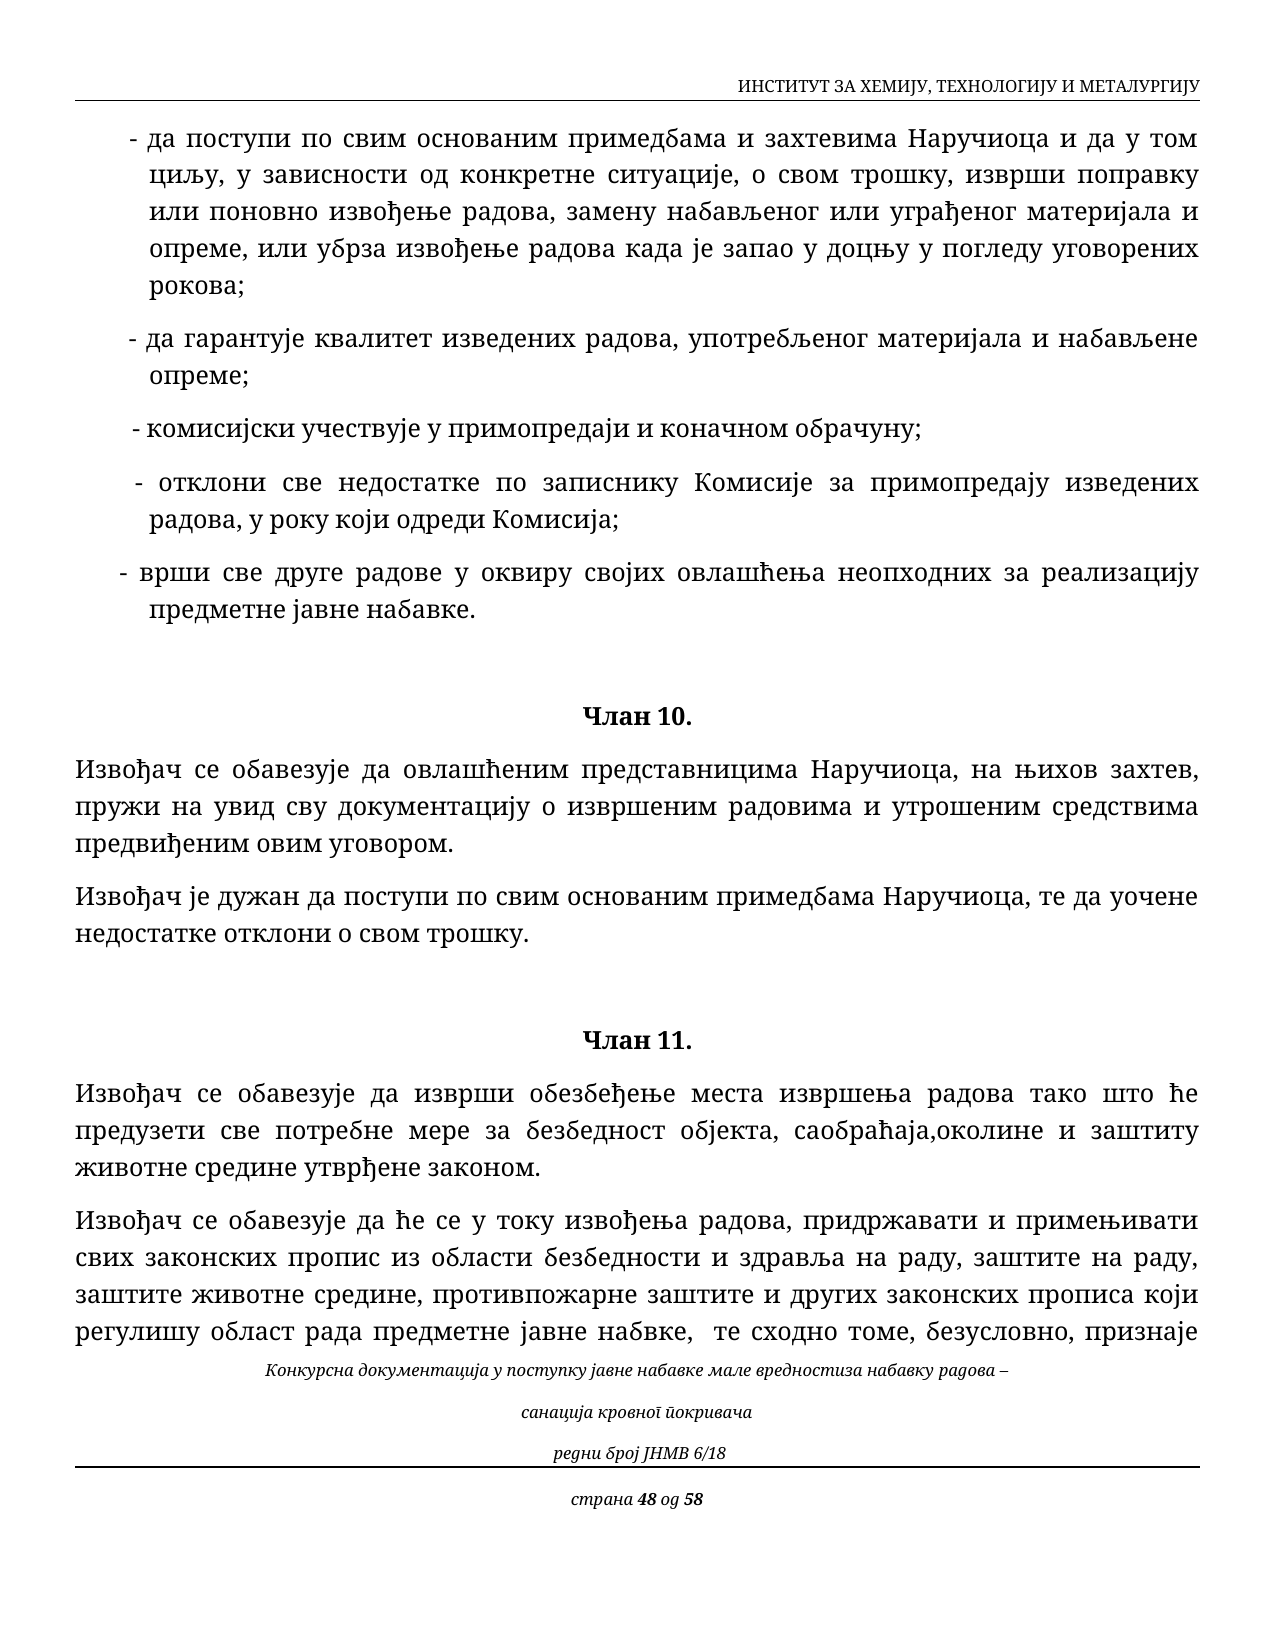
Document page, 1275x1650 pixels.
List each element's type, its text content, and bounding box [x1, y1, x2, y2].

text Члан 10. [75, 698, 1200, 732]
text - комисијски учествује у примопредаји и коначном обрачуну; [119, 411, 1200, 445]
text Извођач се обавезује да овлашћеним представницима Наручиоца, на њихов захтев, пружи на увид сву документацију о извршеним радовима и утрошеним средствима предвиђеним овим уговором. [75, 752, 1200, 859]
text - отклони све недостатке по записнику Комисије за примопредају изведених радова, у року који одреди Комисија; [119, 464, 1200, 535]
text - да гарантује квалитет изведених радова, употребљеног материјала и набављене опреме; [119, 321, 1200, 392]
text - врши све друге радове у оквиру својих овлашћења неопходних за реализацију предметне јавне набавке. [119, 555, 1200, 626]
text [75, 1203, 1200, 1347]
text - да поступи по свим основаним примедбама и захтевима Наручиоца и да у том циљу, у зависности од конкретне ситуације, о свом трошку, изврши поправку или поновно извођење радова, замену набављеног или уграђеног материјала и опреме, или убрза извођење радова када је запао у доцњу у погледу уговорених рокова; [119, 120, 1200, 301]
text Члан 11. [75, 1022, 1200, 1056]
text Извођач се обавезује да изврши обезбеђење места извршења радова тако што ће предузети све потребне мере за безбедност објекта, саобраћаја,околине и заштиту животне средине утврђене законом. [75, 1076, 1200, 1183]
text Извођач је дужан да поступи по свим основаним примедбама Наручиоца, те да уочене недостатке отклони о свом трошку. [75, 879, 1200, 949]
